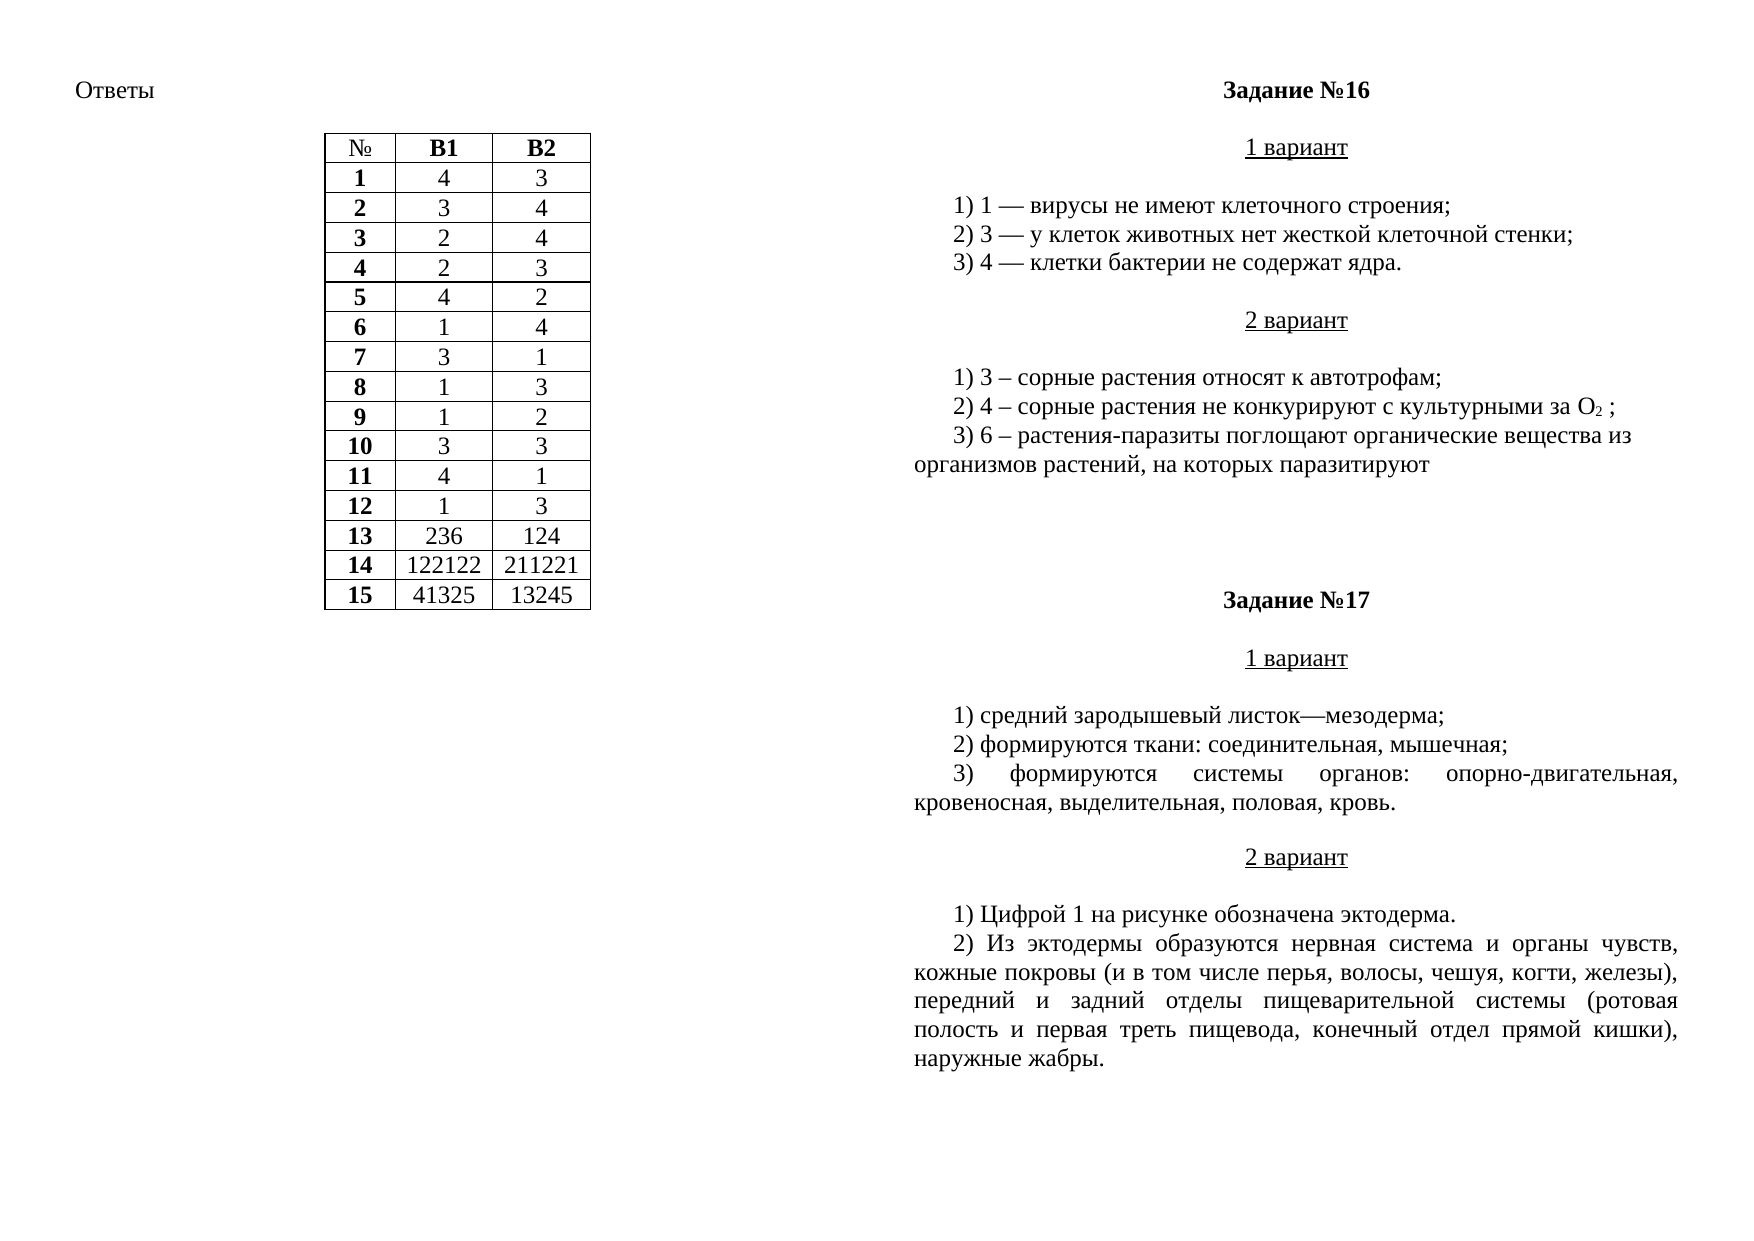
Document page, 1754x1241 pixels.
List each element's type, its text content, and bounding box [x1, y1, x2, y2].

table_cell 14 [326, 551, 395, 579]
table_cell 4 [493, 223, 590, 252]
table_cell 236 [396, 521, 492, 549]
text организмов растений, на которых паразитируют [914, 449, 1679, 477]
text 2) Из эктодермы образуются нервная система и органы чувств, кожные покровы (и в том числе перья, волосы, чешуя, когти, железы), передний и задний отделы пищеварительной системы (ротовая полость и первая треть пищевода, конечный отдел прямой кишки), наружные жабры. [914, 928, 1679, 1072]
table_cell 2 [326, 193, 395, 222]
text 2 вариант [914, 842, 1679, 870]
table_cell 4 [396, 283, 492, 311]
table_cell 1 [396, 372, 492, 401]
table_cell 1 [493, 461, 590, 490]
text 3) формируются системы органов: опорно-двигательная, кровеносная, выделительная, половая, кровь. [914, 758, 1679, 815]
table_cell 1 [396, 402, 492, 430]
table_cell 3 [493, 491, 590, 520]
table_cell 13245 [493, 580, 590, 609]
table_cell 1 [326, 163, 395, 192]
text 2) 4 – сорные растения не конкурируют с культурными за О2 ; [914, 391, 1679, 420]
table_cell 2 [396, 223, 492, 252]
table_cell 124 [493, 521, 590, 549]
text 2 вариант [914, 305, 1679, 334]
table_cell 4 [396, 163, 492, 192]
text 2) формируются ткани: соединительная, мышечная; [914, 729, 1679, 758]
table_cell 3 [396, 431, 492, 460]
table_header В1 [396, 134, 492, 162]
table_cell 4 [493, 312, 590, 341]
table_cell 4 [396, 461, 492, 490]
table_cell 4 [326, 253, 395, 281]
table_cell 11 [326, 461, 395, 490]
table_header В2 [493, 134, 590, 162]
table_cell 2 [493, 402, 590, 430]
text 3) 6 – растения-паразиты поглощают органические вещества из [914, 420, 1679, 449]
text 1) Цифрой 1 на рисунке обозначена эктодерма. [914, 899, 1679, 928]
text 3) 4 — клетки бактерии не содержат ядра. [914, 247, 1679, 276]
table_cell 3 [493, 253, 590, 281]
table_cell 2 [493, 283, 590, 311]
text 1) средний зародышевый листок—мезодерма; [914, 700, 1679, 729]
table_cell 1 [493, 342, 590, 371]
table_cell 1 [396, 312, 492, 341]
table_cell 3 [396, 342, 492, 371]
table_cell 8 [326, 372, 395, 401]
table_cell 3 [326, 223, 395, 252]
table_cell 13 [326, 521, 395, 549]
table_cell 10 [326, 431, 395, 460]
table_cell 2 [396, 253, 492, 281]
table_cell 211221 [493, 551, 590, 579]
table_cell 5 [326, 283, 395, 311]
text 1 вариант [914, 132, 1679, 161]
text 1 вариант [914, 643, 1679, 672]
table_cell 3 [493, 431, 590, 460]
table_cell 9 [326, 402, 395, 430]
table_cell 3 [493, 372, 590, 401]
table_header № [326, 134, 395, 162]
table_cell 4 [493, 193, 590, 222]
table_cell 122122 [396, 551, 492, 579]
table_cell 3 [396, 193, 492, 222]
table_cell 12 [326, 491, 395, 520]
text 2) 3 — у клеток животных нет жесткой клеточной стенки; [914, 219, 1679, 247]
text 1) 3 – сорные растения относят к автотрофам; [914, 362, 1679, 391]
text Задание №16 [914, 75, 1679, 104]
table_cell 15 [326, 580, 395, 609]
table_cell 41325 [396, 580, 492, 609]
text 1) 1 — вирусы не имеют клеточного строения; [914, 190, 1679, 219]
text Задание №17 [914, 585, 1679, 614]
table_cell 3 [493, 163, 590, 192]
table_cell 6 [326, 312, 395, 341]
text Ответы [75, 75, 840, 104]
table_cell 1 [396, 491, 492, 520]
table_cell 7 [326, 342, 395, 371]
